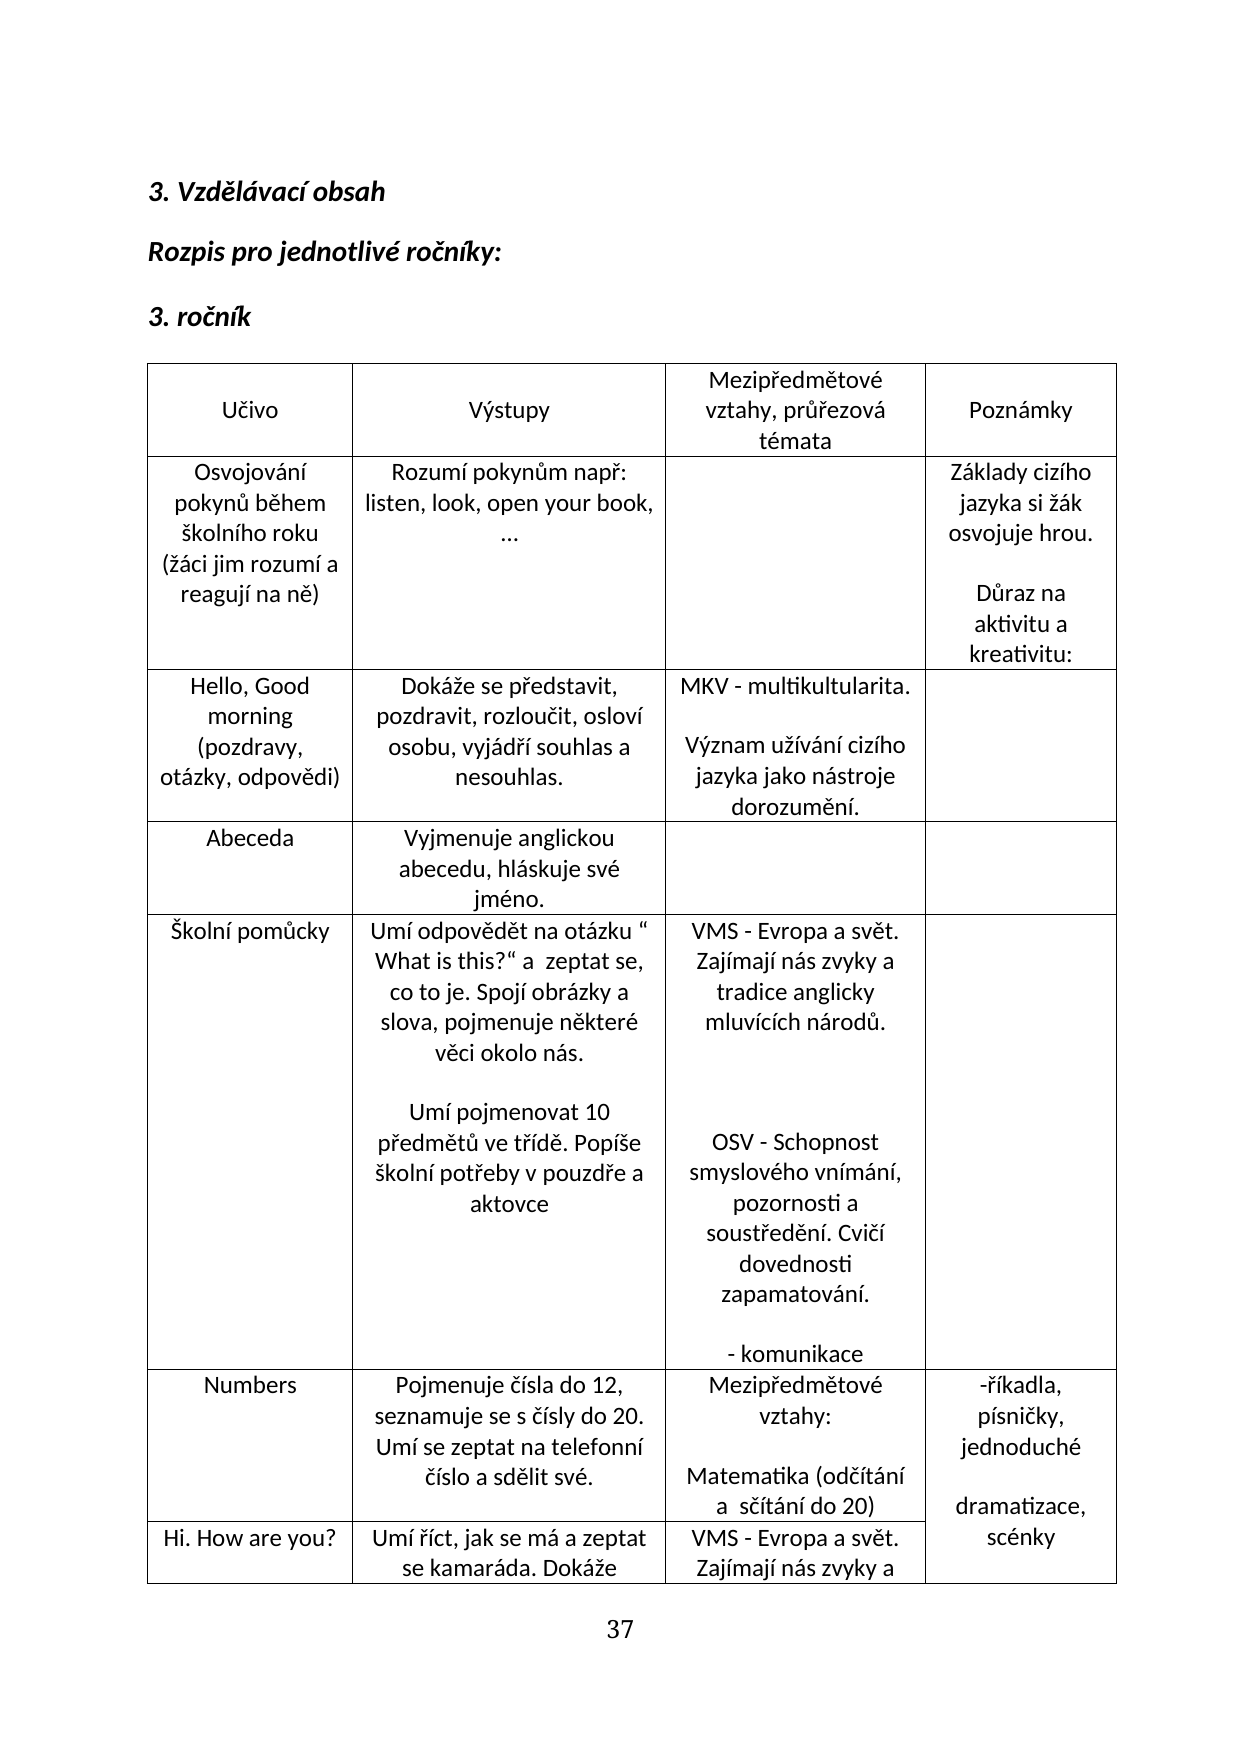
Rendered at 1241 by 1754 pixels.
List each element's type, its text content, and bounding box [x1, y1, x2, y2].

table_header Výstupy [353, 364, 665, 456]
table_cell Umí odpovědět na otázku “ What is this?“ a zeptat se, co to je. Spojí obrázky a slova, pojmenuje některé věci okolo nás. Umí pojmenovat 10 předmětů ve třídě. Popíše školní potřeby v pouzdře a aktovce [353, 915, 665, 1368]
table_cell [926, 670, 1116, 821]
subtitle 3. Vzdělávací obsah [148, 173, 1092, 208]
table_cell Hello, Good morning (pozdravy, otázky, odpovědi) [148, 670, 352, 821]
table_cell [926, 822, 1116, 914]
table_cell Hi. How are you? [148, 1522, 352, 1583]
table_header Učivo [148, 364, 352, 456]
subtitle Rozpis pro jednotlivé ročníky: [148, 233, 1092, 269]
table_header Poznámky [926, 364, 1116, 456]
table_cell Osvojování pokynů během školního roku (žáci jim rozumí a reagují na ně) [148, 457, 352, 669]
text 3. ročník [148, 298, 1092, 334]
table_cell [666, 1522, 925, 1583]
table_cell Mezipředmětové vztahy: Matematika (odčítání a sčítání do 20) [666, 1370, 925, 1521]
table_cell -říkadla, písničky, jednoduché dramatizace, scénky - obrázky, fotografie, karty, pexeso, skládanky, rozhovory Rozvoj: fantazie, motivace, paměti Listening: kazety, CD Využití počítačové učebny. [926, 1370, 1116, 1583]
table_cell Základy cizího jazyka si žák osvojuje hrou. Důraz na aktivitu a kreativitu: [926, 457, 1116, 669]
table_header Mezipředmětové vztahy, průřezová témata [666, 364, 925, 456]
table_cell Rozumí pokynům např: listen, look, open your book,… [353, 457, 665, 669]
table_cell Dokáže se představit, pozdravit, rozloučit, osloví osobu, vyjádří souhlas a nesouhlas. [353, 670, 665, 821]
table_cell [353, 1522, 665, 1583]
table_cell Numbers [148, 1370, 352, 1521]
table_cell Školní pomůcky [148, 915, 352, 1368]
table_cell [666, 822, 925, 914]
table_cell MKV - multikultularita. Význam užívání cizího jazyka jako nástroje dorozumění. [666, 670, 925, 821]
table_cell [666, 457, 925, 669]
table_cell Vyjmenuje anglickou abecedu, hláskuje své jméno. [353, 822, 665, 914]
table_cell VMS - Evropa a svět. Zajímají nás zvyky a tradice anglicky mluvících národů. OSV - Schopnost smyslového vnímání, pozornosti a soustředění. Cvičí dovednosti zapamatování. - komunikace [666, 915, 925, 1368]
table_cell Abeceda [148, 822, 352, 914]
table_cell Pojmenuje čísla do 12, seznamuje se s čísly do 20. Umí se zeptat na telefonní číslo a sdělit své. [353, 1370, 665, 1521]
table_cell [926, 915, 1116, 1368]
